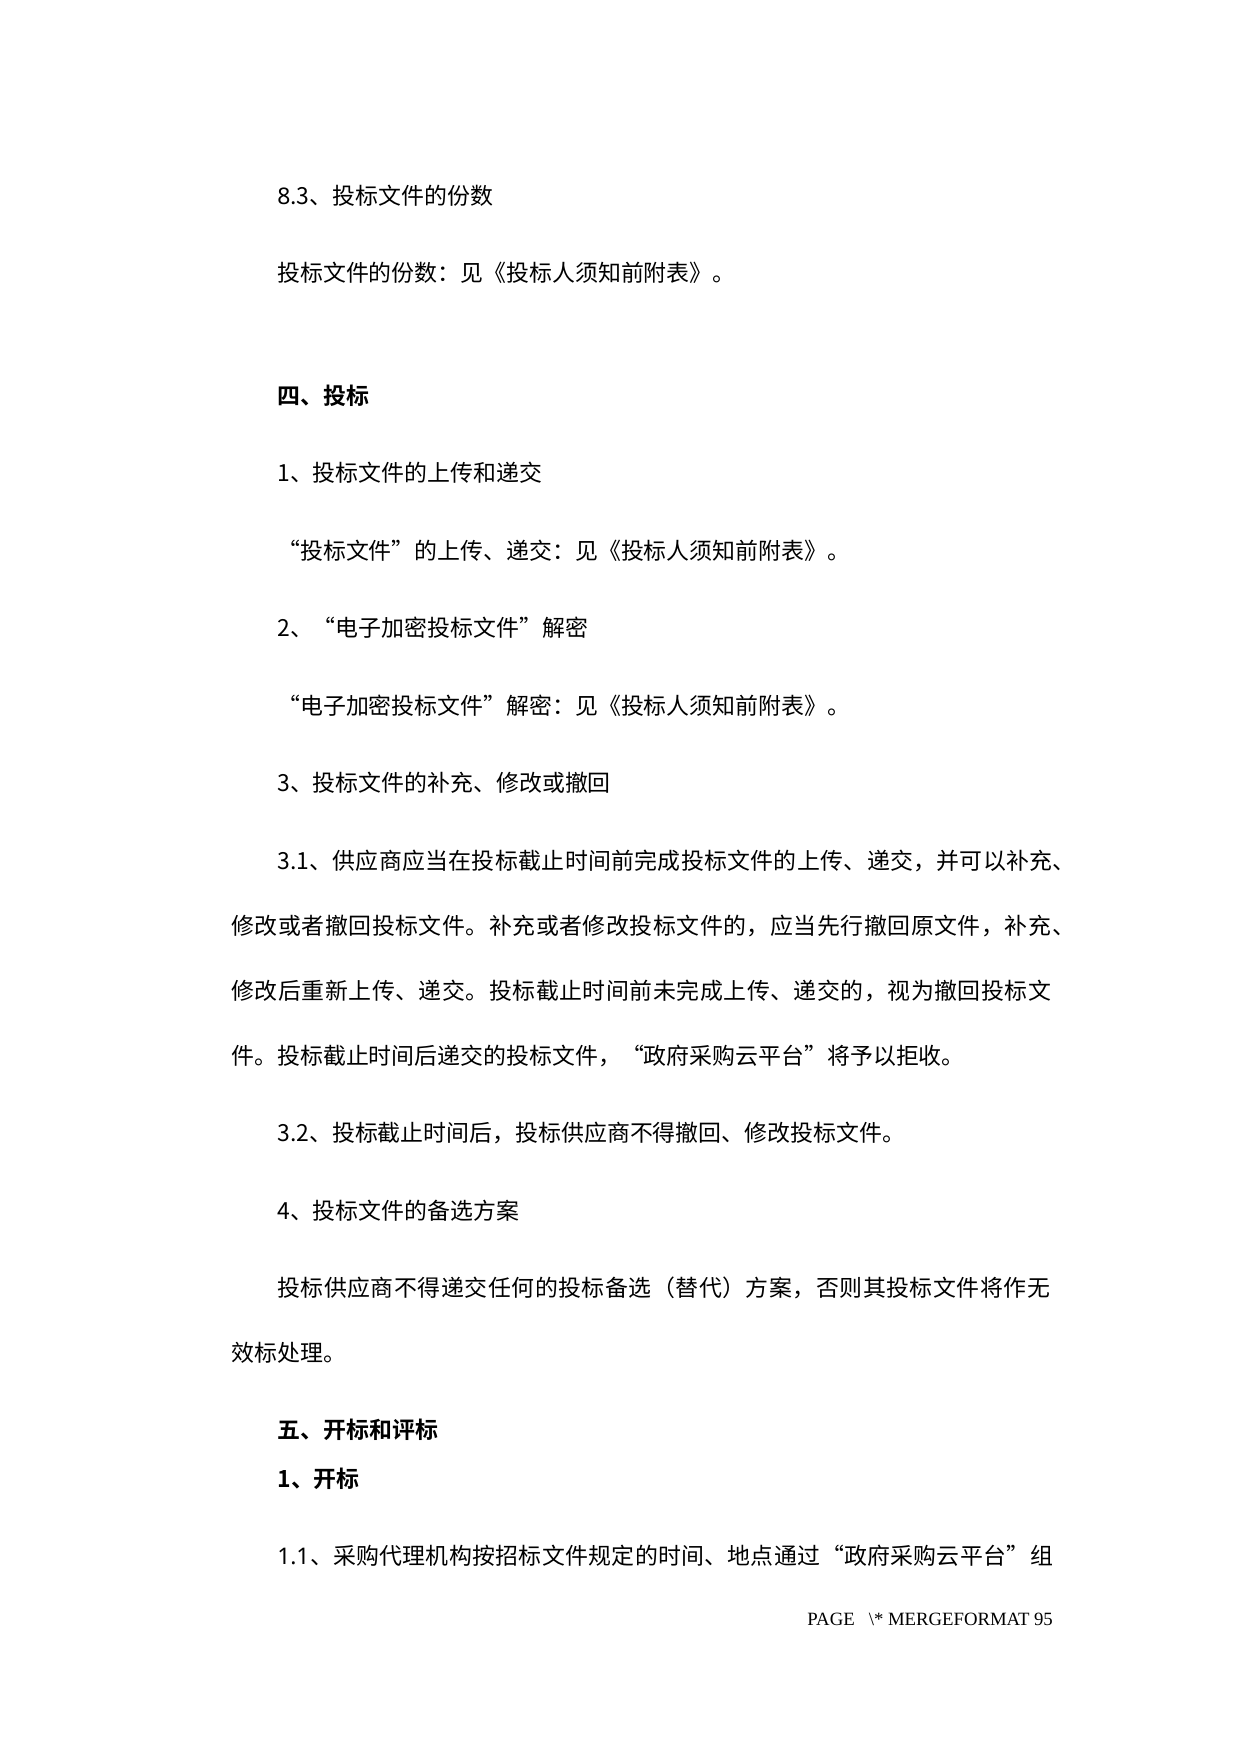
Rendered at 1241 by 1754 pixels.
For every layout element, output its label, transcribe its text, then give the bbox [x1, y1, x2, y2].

text 3、投标文件的补充、修改或撤回 [231, 749, 1053, 814]
text 1、开标 [231, 1445, 1053, 1510]
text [231, 1522, 1053, 1587]
text 2、“电子加密投标文件”解密 [231, 594, 1053, 659]
text 3.1、供应商应当在投标截止时间前完成投标文件的上传、递交，并可以补充、修改或者撤回投标文件。补充或者修改投标文件的，应当先行撤回原文件，补充、修改后重新上传、递交。投标截止时间前未完成上传、递交的，视为撤回投标文件。投标截止时间后递交的投标文件，“政府采购云平台”将予以拒收。 [231, 827, 1053, 1087]
text 4、投标文件的备选方案 [231, 1177, 1053, 1242]
text 投标文件的份数：见《投标人须知前附表》。 [231, 239, 1053, 304]
text 3.2、投标截止时间后，投标供应商不得撤回、修改投标文件。 [231, 1099, 1053, 1164]
text 五、开标和评标 [231, 1397, 1053, 1445]
text “电子加密投标文件”解密：见《投标人须知前附表》。 [231, 672, 1053, 737]
text “投标文件”的上传、递交：见《投标人须知前附表》。 [231, 517, 1053, 582]
text 投标供应商不得递交任何的投标备选（替代）方案，否则其投标文件将作无效标处理。 [231, 1254, 1053, 1384]
text 1、投标文件的上传和递交 [231, 439, 1053, 504]
text 四、投标 [231, 362, 1053, 427]
text 8.3、投标文件的份数 [231, 162, 1053, 227]
